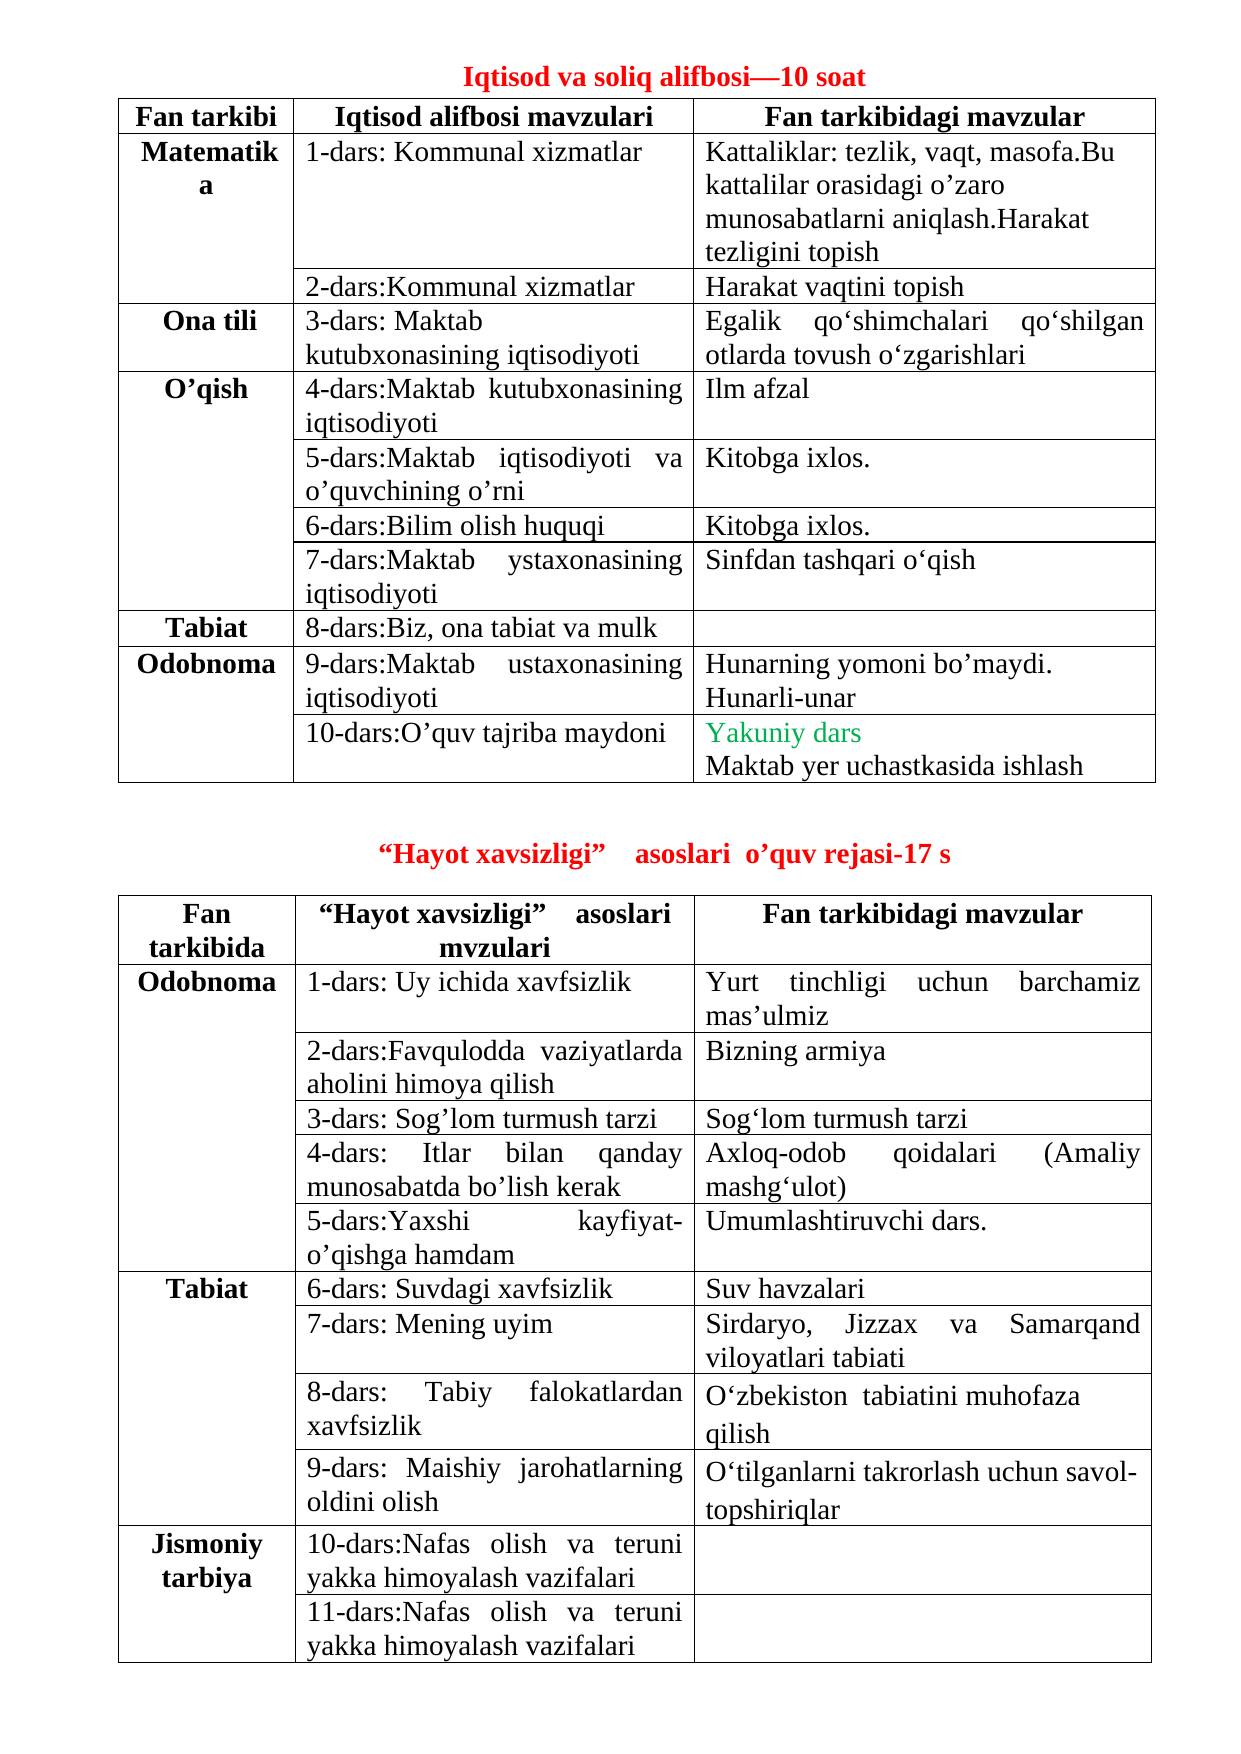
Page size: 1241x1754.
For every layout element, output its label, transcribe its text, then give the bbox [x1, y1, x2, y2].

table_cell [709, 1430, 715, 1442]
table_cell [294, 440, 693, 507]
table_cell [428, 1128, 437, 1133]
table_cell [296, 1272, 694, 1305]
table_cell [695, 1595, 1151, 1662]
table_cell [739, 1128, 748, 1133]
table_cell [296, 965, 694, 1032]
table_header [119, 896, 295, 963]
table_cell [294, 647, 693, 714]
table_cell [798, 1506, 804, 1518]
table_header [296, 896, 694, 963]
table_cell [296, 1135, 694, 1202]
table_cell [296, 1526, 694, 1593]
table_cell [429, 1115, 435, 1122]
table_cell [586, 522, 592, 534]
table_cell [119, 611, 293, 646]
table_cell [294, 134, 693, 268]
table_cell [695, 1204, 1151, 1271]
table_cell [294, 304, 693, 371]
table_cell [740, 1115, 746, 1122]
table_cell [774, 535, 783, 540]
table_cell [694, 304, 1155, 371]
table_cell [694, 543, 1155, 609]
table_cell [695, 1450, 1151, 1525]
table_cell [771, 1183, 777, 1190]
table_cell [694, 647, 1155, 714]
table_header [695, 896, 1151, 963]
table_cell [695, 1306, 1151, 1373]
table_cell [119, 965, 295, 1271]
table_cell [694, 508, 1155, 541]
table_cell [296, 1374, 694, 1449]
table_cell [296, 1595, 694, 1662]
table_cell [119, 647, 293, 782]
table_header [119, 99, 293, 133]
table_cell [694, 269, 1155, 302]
text Iqtisod va soliq alifbosi—10 soat [148, 59, 1181, 93]
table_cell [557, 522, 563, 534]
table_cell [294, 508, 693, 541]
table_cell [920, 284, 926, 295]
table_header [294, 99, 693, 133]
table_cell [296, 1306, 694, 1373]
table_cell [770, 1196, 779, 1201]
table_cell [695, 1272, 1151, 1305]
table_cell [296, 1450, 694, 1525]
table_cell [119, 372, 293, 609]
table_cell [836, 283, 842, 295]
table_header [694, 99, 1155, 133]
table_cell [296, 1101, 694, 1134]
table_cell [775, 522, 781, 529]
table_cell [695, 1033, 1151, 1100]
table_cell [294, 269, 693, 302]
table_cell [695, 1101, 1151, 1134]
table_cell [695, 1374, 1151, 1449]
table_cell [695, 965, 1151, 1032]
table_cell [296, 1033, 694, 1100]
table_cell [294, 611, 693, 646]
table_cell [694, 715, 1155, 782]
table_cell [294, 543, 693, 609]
text “Hayot xavsizligi” asoslari o’quv rejasi-17 s [148, 836, 1181, 869]
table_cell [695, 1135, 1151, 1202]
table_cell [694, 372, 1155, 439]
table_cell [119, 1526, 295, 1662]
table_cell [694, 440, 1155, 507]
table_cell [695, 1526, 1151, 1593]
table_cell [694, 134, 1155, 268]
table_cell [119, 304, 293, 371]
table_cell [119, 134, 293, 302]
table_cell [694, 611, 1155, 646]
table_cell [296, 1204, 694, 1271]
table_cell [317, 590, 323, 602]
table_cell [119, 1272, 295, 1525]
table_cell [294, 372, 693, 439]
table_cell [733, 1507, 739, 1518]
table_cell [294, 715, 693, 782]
